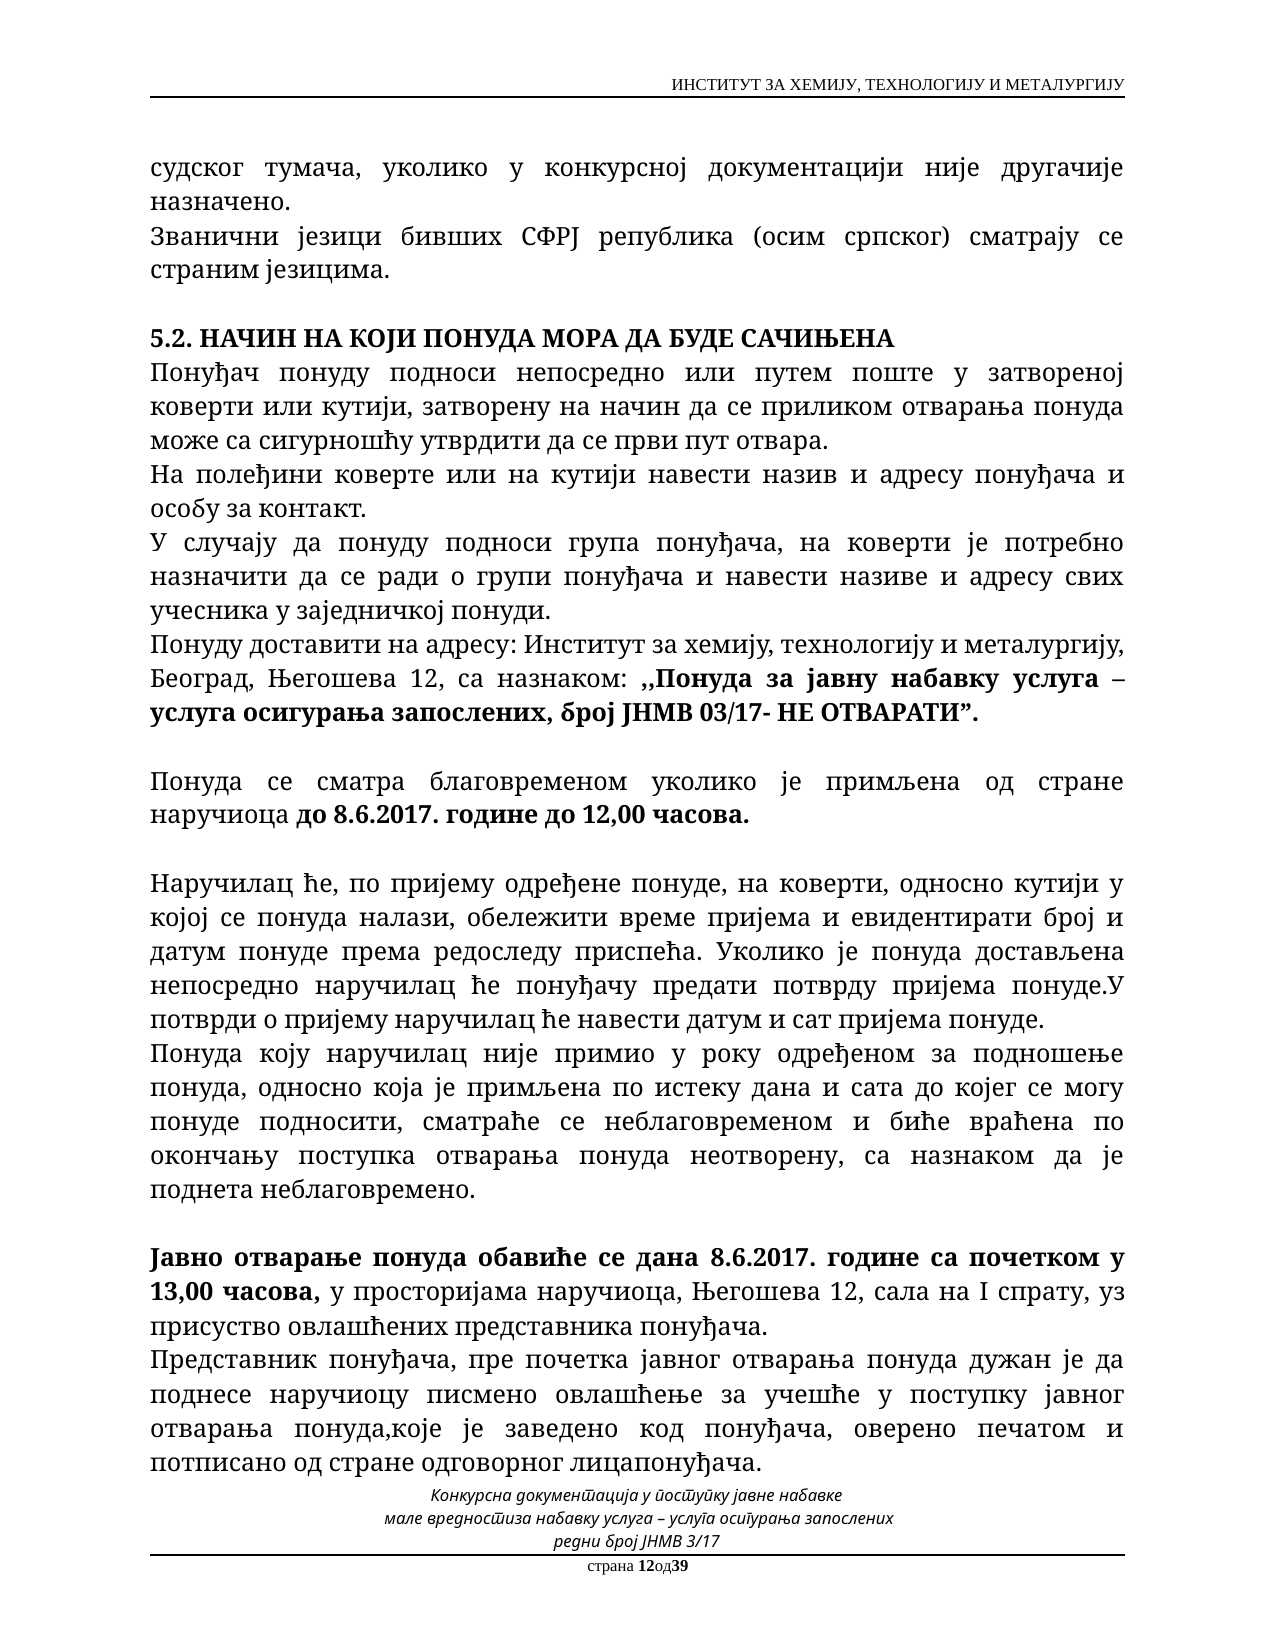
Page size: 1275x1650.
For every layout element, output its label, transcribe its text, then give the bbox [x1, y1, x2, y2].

text Наручилац ће, по пријему одређене понуде, на коверти, односно кутији у којој се понуда налази, обележити време пријема и евидентирати број и датум понуде према редоследу приспећа. Уколико је понуда достављена непосредно наручилац ће понуђачу предати потврду пријема понуде.У потврди о пријему наручилац ће навести датум и сат пријема понуде. [150, 865, 1125, 1036]
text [150, 150, 1125, 218]
text У случају да понуду подноси група понуђача, на коверти је потребно назначити да се ради о групи понуђача и навести називе и адресу свих учесника у заједничкој понуди. [150, 525, 1125, 627]
text Понуда се сматра благовременом уколико је примљена од стране наручиоца до 8.6.2017. године до 12,00 часова. [150, 763, 1125, 831]
text 5.2. НАЧИН НА КОЈИ ПОНУДА МОРА ДА БУДЕ САЧИЊЕНА [150, 320, 1125, 354]
text Званични језици бивших СФРЈ република (осим српског) сматрају се страним језицима. [150, 218, 1125, 286]
text Понуду доставити на адресу: Институт за хемију, технологију и металургију, Београд, Његошева 12, са назнаком: ,,Понуда за јавну набавку услуга – услуга осигурања запослених, број ЈНМВ 03/17- НЕ ОТВАРАТИ”. [150, 627, 1125, 729]
text Понуђач понуду подноси непосредно или путем поште у затвореној коверти или кутији, затворену на начин да се приликом отварања понуда може са сигурношћу утврдити да се први пут отвара. [150, 354, 1125, 457]
text Јавно отварање понуда обавиће се дана 8.6.2017. године са почетком у 13,00 часова, у просторијама наручиоца, Његошева 12, сала на I спрату, уз присуство овлашћених представника понуђача. [150, 1240, 1125, 1342]
text Понуда коју наручилац није примио у року одређеном за подношење понуда, односно која је примљена по истеку дана и сата до којег се могу понуде подносити, сматраће се неблаговременом и биће враћена по окончању поступка отварања понуда неотворену, са назнаком да је поднета неблаговремено. [150, 1036, 1125, 1206]
text Представник понуђача, пре почетка јавног отварања понуда дужан је да поднесе наручиоцу писмено овлашћење за учешће у поступку јавног отварања понуда,које је заведено код понуђача, оверено печатом и потписано од стране одговорног лицапонуђача. [150, 1342, 1125, 1478]
text На полеђини коверте или на кутији навести назив и адресу понуђача и особу за контакт. [150, 457, 1125, 525]
